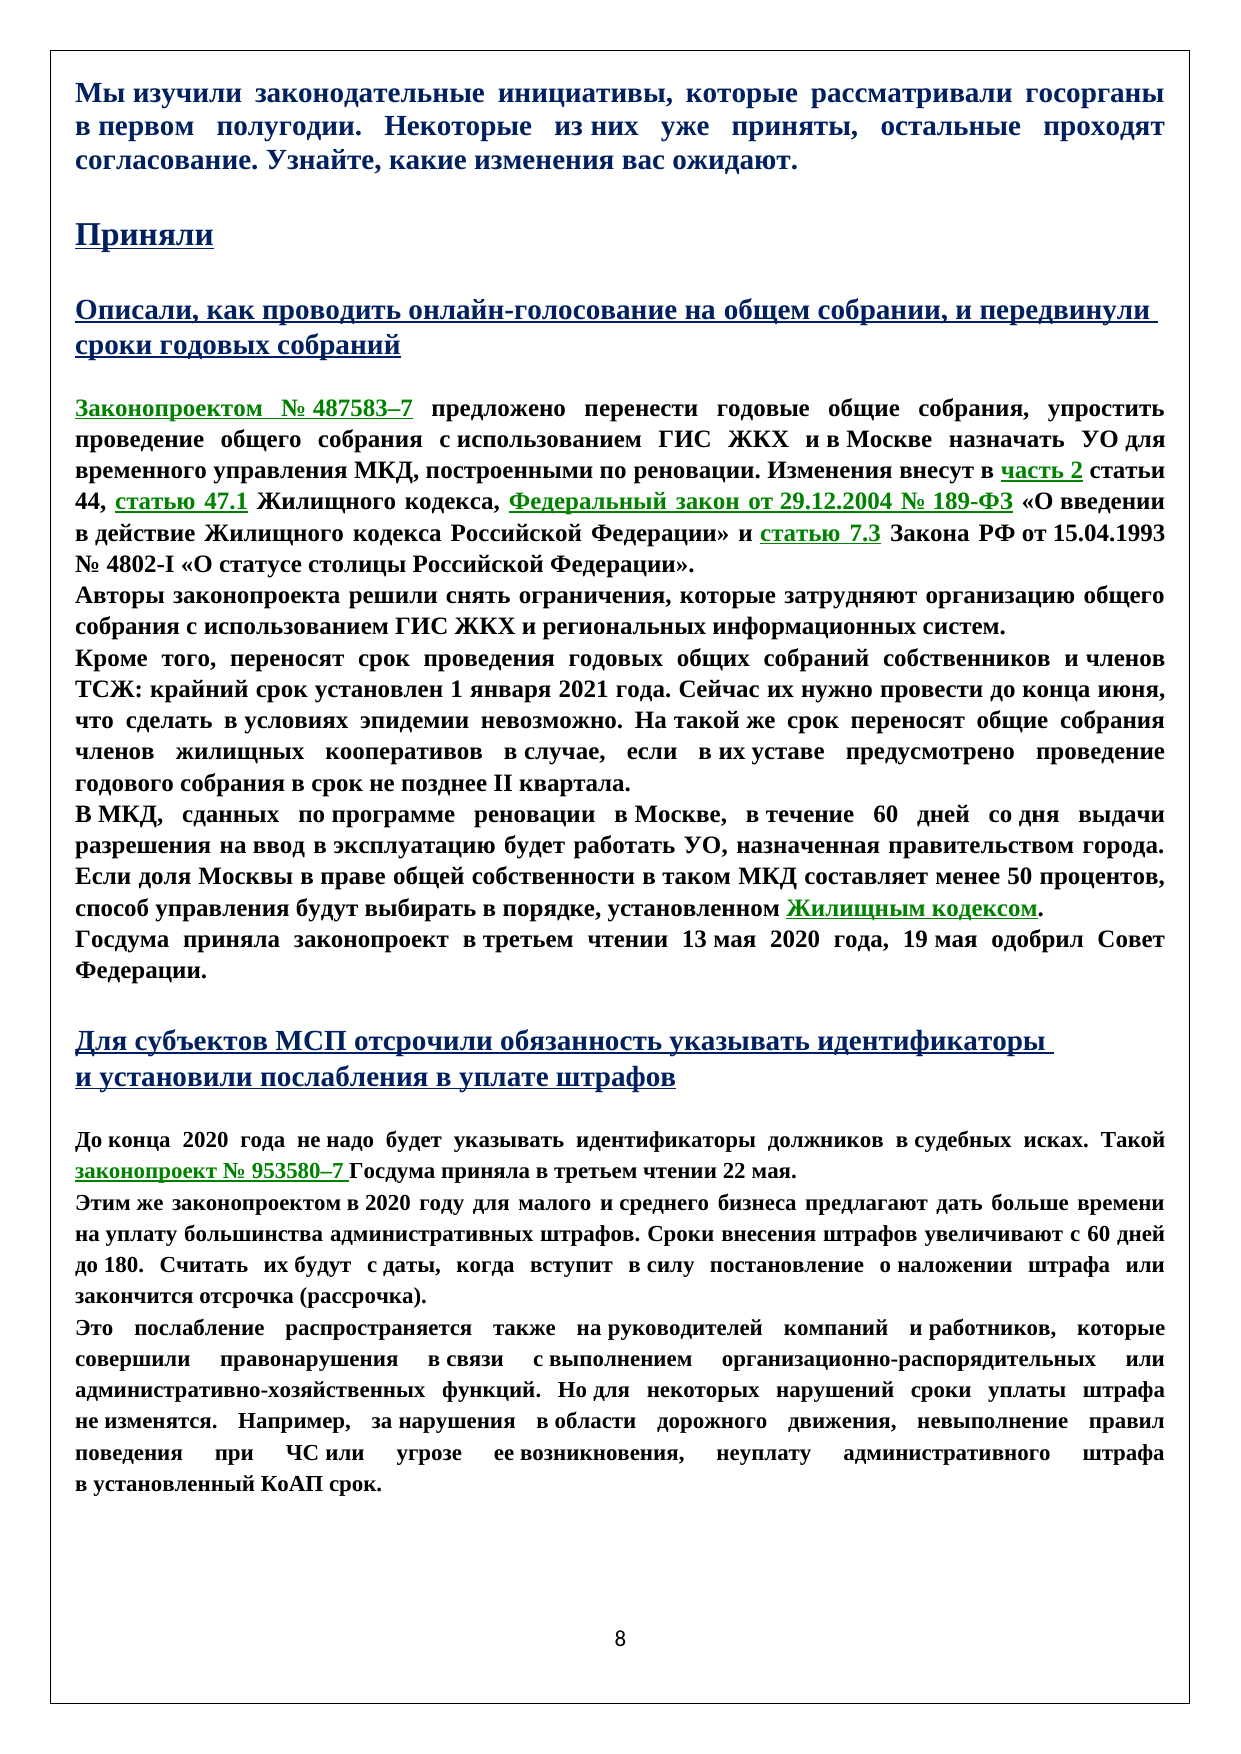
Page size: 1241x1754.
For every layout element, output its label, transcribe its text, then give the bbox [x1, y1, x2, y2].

text Для субъектов МСП отсрочили обязанность указывать идентификаторы и установили послабления в уплате штрафов [75, 1021, 1165, 1092]
text Это послабление распространяется также на руководителей компаний и работников, которые совершили правонарушения в связи с выполнением организационно-распорядительных или административно-хозяйственных функций. Но для некоторых нарушений сроки уплаты штрафа не изменятся. Например, за нарушения в области дорожного движения, невыполнение правил поведения при ЧС или угрозе ее возникновения, неуплату административного штрафа в установленный КоАП срок. [75, 1309, 1165, 1496]
text До конца 2020 года не надо будет указывать идентификаторы должников в судебных исках. Такой законопроект № 953580–7 Госдума приняла в третьем чтении 22 мая. [75, 1121, 1165, 1184]
text Кроме того, переносят срок проведения годовых общих собраний собственников и членов ТСЖ: крайний срок установлен 1 января 2021 года. Сейчас их нужно провести до конца июня, что сделать в условиях эпидемии невозможно. На такой же срок переносят общие собрания членов жилищных кооперативов в случае, если в их уставе предусмотрено проведение годового собрания в срок не позднее II квартала. [75, 640, 1165, 796]
text Приняли [75, 213, 1165, 253]
text Этим же законопроектом в 2020 году для малого и среднего бизнеса предлагают дать больше времени на уплату большинства административных штрафов. Сроки внесения штрафов увеличивают с 60 дней до 180. Считать их будут с даты, когда вступит в силу постановление о наложении штрафа или закончится отсрочка (рассрочка). [75, 1184, 1165, 1309]
text В МКД, сданных по программе реновации в Москве, в течение 60 дней со дня выдачи разрешения на ввод в эксплуатацию будет работать УО, назначенная правительством города. Если доля Москвы в праве общей собственности в таком МКД составляет менее 50 процентов, способ управления будут выбирать в порядке, установленном Жилищным кодексом. [75, 796, 1165, 921]
text Госдума приняла законопроект в третьем чтении 13 мая 2020 года, 19 мая одобрил Совет Федерации. [75, 921, 1165, 984]
text Мы изучили законодательные инициативы, которые рассматривали госорганы в первом полугодии. Некоторые из них уже приняты, остальные проходят согласование. Узнайте, какие изменения вас ожидают. [75, 75, 1165, 176]
text Описали, как проводить онлайн-голосование на общем собрании, и передвинули сроки годовых собраний [75, 290, 1165, 361]
text Законопроектом № 487583–7 предложено перенести годовые общие собрания, упростить проведение общего собрания с использованием ГИС ЖКХ и в Москве назначать УО для временного управления МКД, построенными по реновации. Изменения внесут в часть 2 статьи 44, статью 47.1 Жилищного кодекса, Федеральный закон от 29.12.2004 № 189-ФЗ «О введении в действие Жилищного кодекса Российской Федерации» и статью 7.3 Закона РФ от 15.04.1993 № 4802-I «О статусе столицы Российской Федерации». [75, 390, 1165, 578]
text Авторы законопроекта решили снять ограничения, которые затрудняют организацию общего собрания с использованием ГИС ЖКХ и региональных информационных систем. [75, 578, 1165, 640]
